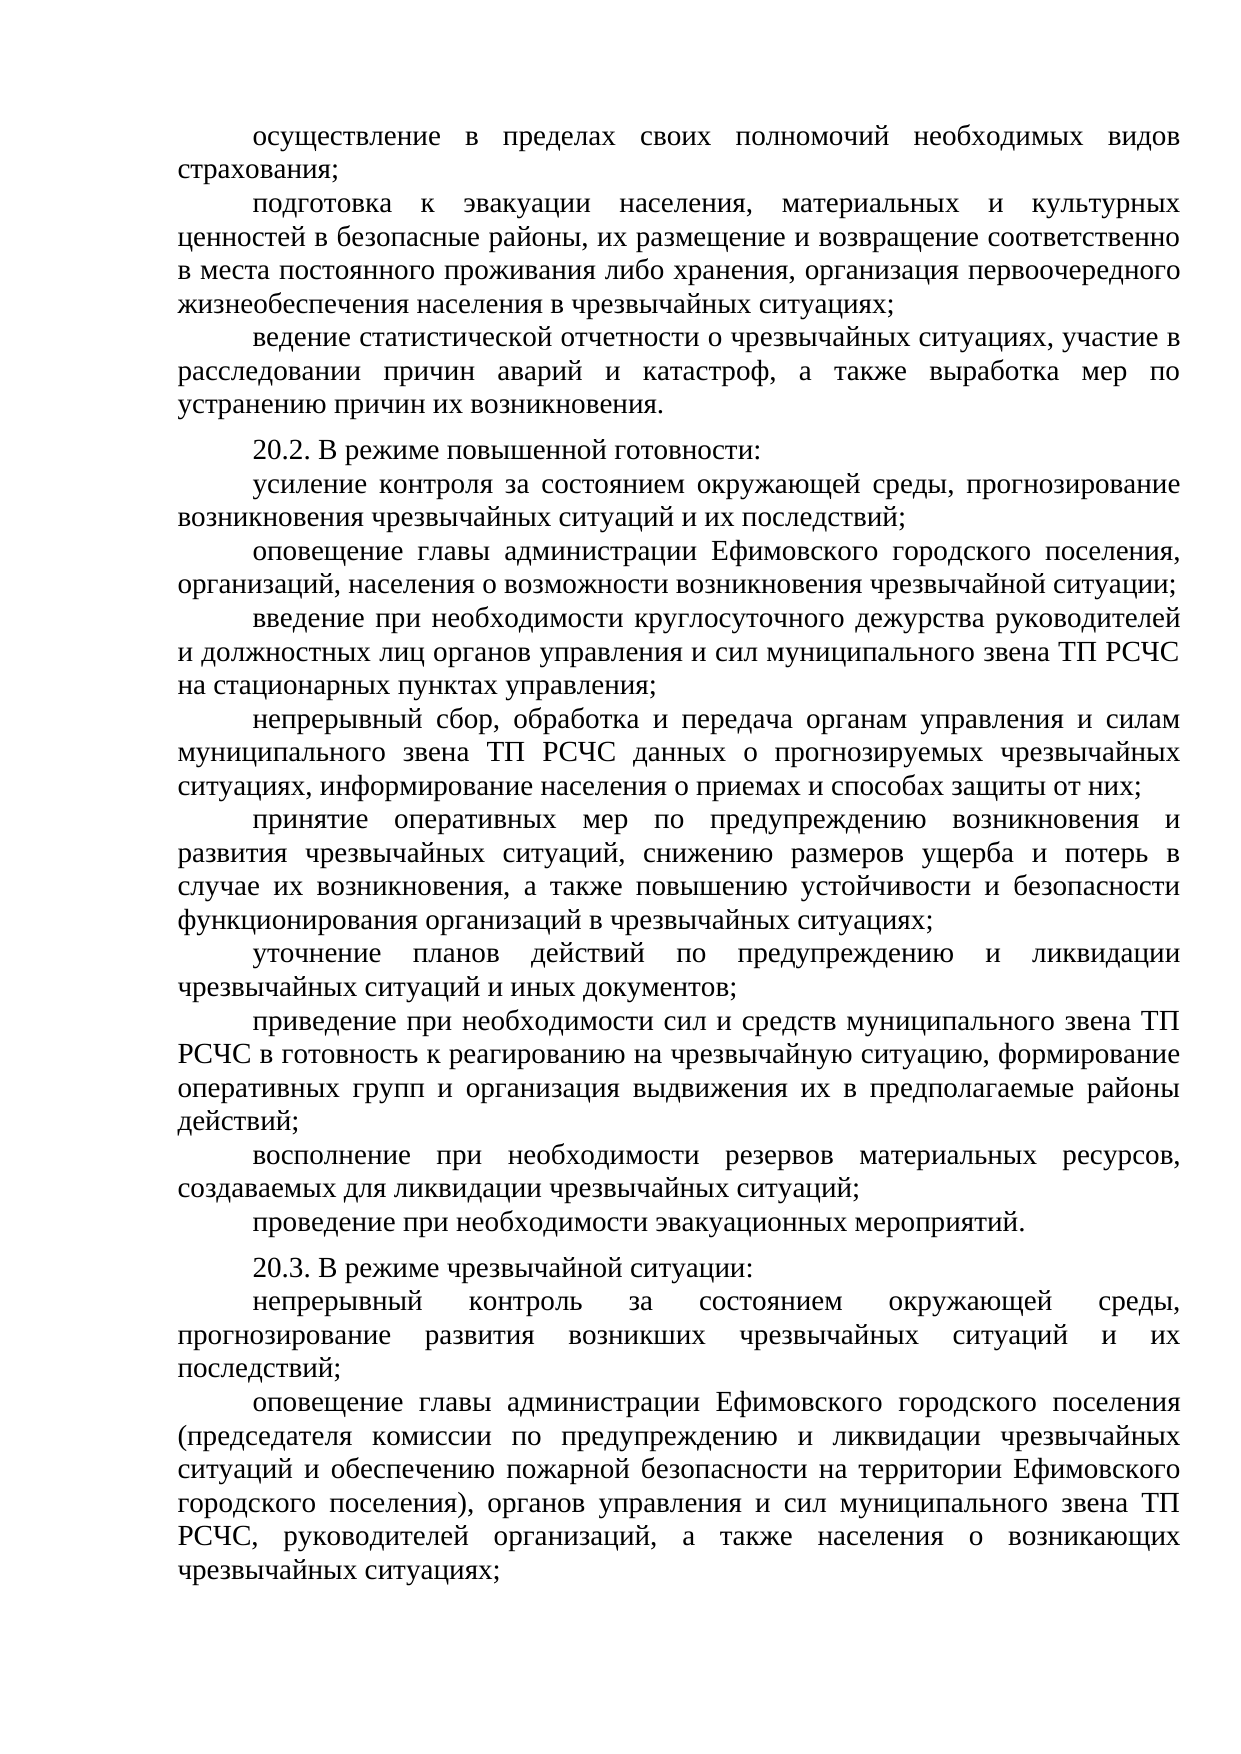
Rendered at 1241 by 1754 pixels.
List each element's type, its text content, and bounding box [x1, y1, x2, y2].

text усиление контроля за состоянием окружающей среды, прогнозирование возникновения чрезвычайных ситуаций и их последствий; [177, 466, 1181, 533]
text принятие оперативных мер по предупреждению возникновения и развития чрезвычайных ситуаций, снижению размеров ущерба и потерь в случае их возникновения, а также повышению устойчивости и безопасности функционирования организаций в чрезвычайных ситуациях; [177, 801, 1181, 936]
text подготовка к эвакуации населения, материальных и культурных ценностей в безопасные районы, их размещение и возвращение соответственно в места постоянного проживания либо хранения, организация первоочередного жизнеобеспечения населения в чрезвычайных ситуациях; [177, 185, 1181, 319]
text проведение при необходимости эвакуационных мероприятий. [177, 1204, 1181, 1237]
text оповещение главы администрации Ефимовского городского поселения (председателя комиссии по предупреждению и ликвидации чрезвычайных ситуаций и обеспечению пожарной безопасности на территории Ефимовского городского поселения), органов управления и сил муниципального звена ТП РСЧС, руководителей организаций, а также населения о возникающих чрезвычайных ситуациях; [177, 1384, 1181, 1585]
text уточнение планов действий по предупреждению и ликвидации чрезвычайных ситуаций и иных документов; [177, 936, 1181, 1003]
text оповещение главы администрации Ефимовского городского поселения, организаций, населения о возможности возникновения чрезвычайной ситуации; [177, 533, 1181, 600]
text восполнение при необходимости резервов материальных ресурсов, создаваемых для ликвидации чрезвычайных ситуаций; [177, 1137, 1181, 1204]
text непрерывный сбор, обработка и передача органам управления и силам муниципального звена ТП РСЧС данных о прогнозируемых чрезвычайных ситуациях, информирование населения о приемах и способах защиты от них; [177, 701, 1181, 801]
text 20.3. В режиме чрезвычайной ситуации: [177, 1250, 1181, 1283]
text осуществление в пределах своих полномочий необходимых видов страхования; [177, 118, 1181, 185]
text введение при необходимости круглосуточного дежурства руководителей и должностных лиц органов управления и сил муниципального звена ТП РСЧС на стационарных пунктах управления; [177, 600, 1181, 701]
text 20.2. В режиме повышенной готовности: [177, 432, 1181, 466]
text приведение при необходимости сил и средств муниципального звена ТП РСЧС в готовность к реагированию на чрезвычайную ситуацию, формирование оперативных групп и организация выдвижения их в предполагаемые районы действий; [177, 1003, 1181, 1137]
text ведение статистической отчетности о чрезвычайных ситуациях, участие в расследовании причин аварий и катастроф, а также выработка мер по устранению причин их возникновения. [177, 319, 1181, 420]
text непрерывный контроль за состоянием окружающей среды, прогнозирование развития возникших чрезвычайных ситуаций и их последствий; [177, 1283, 1181, 1384]
